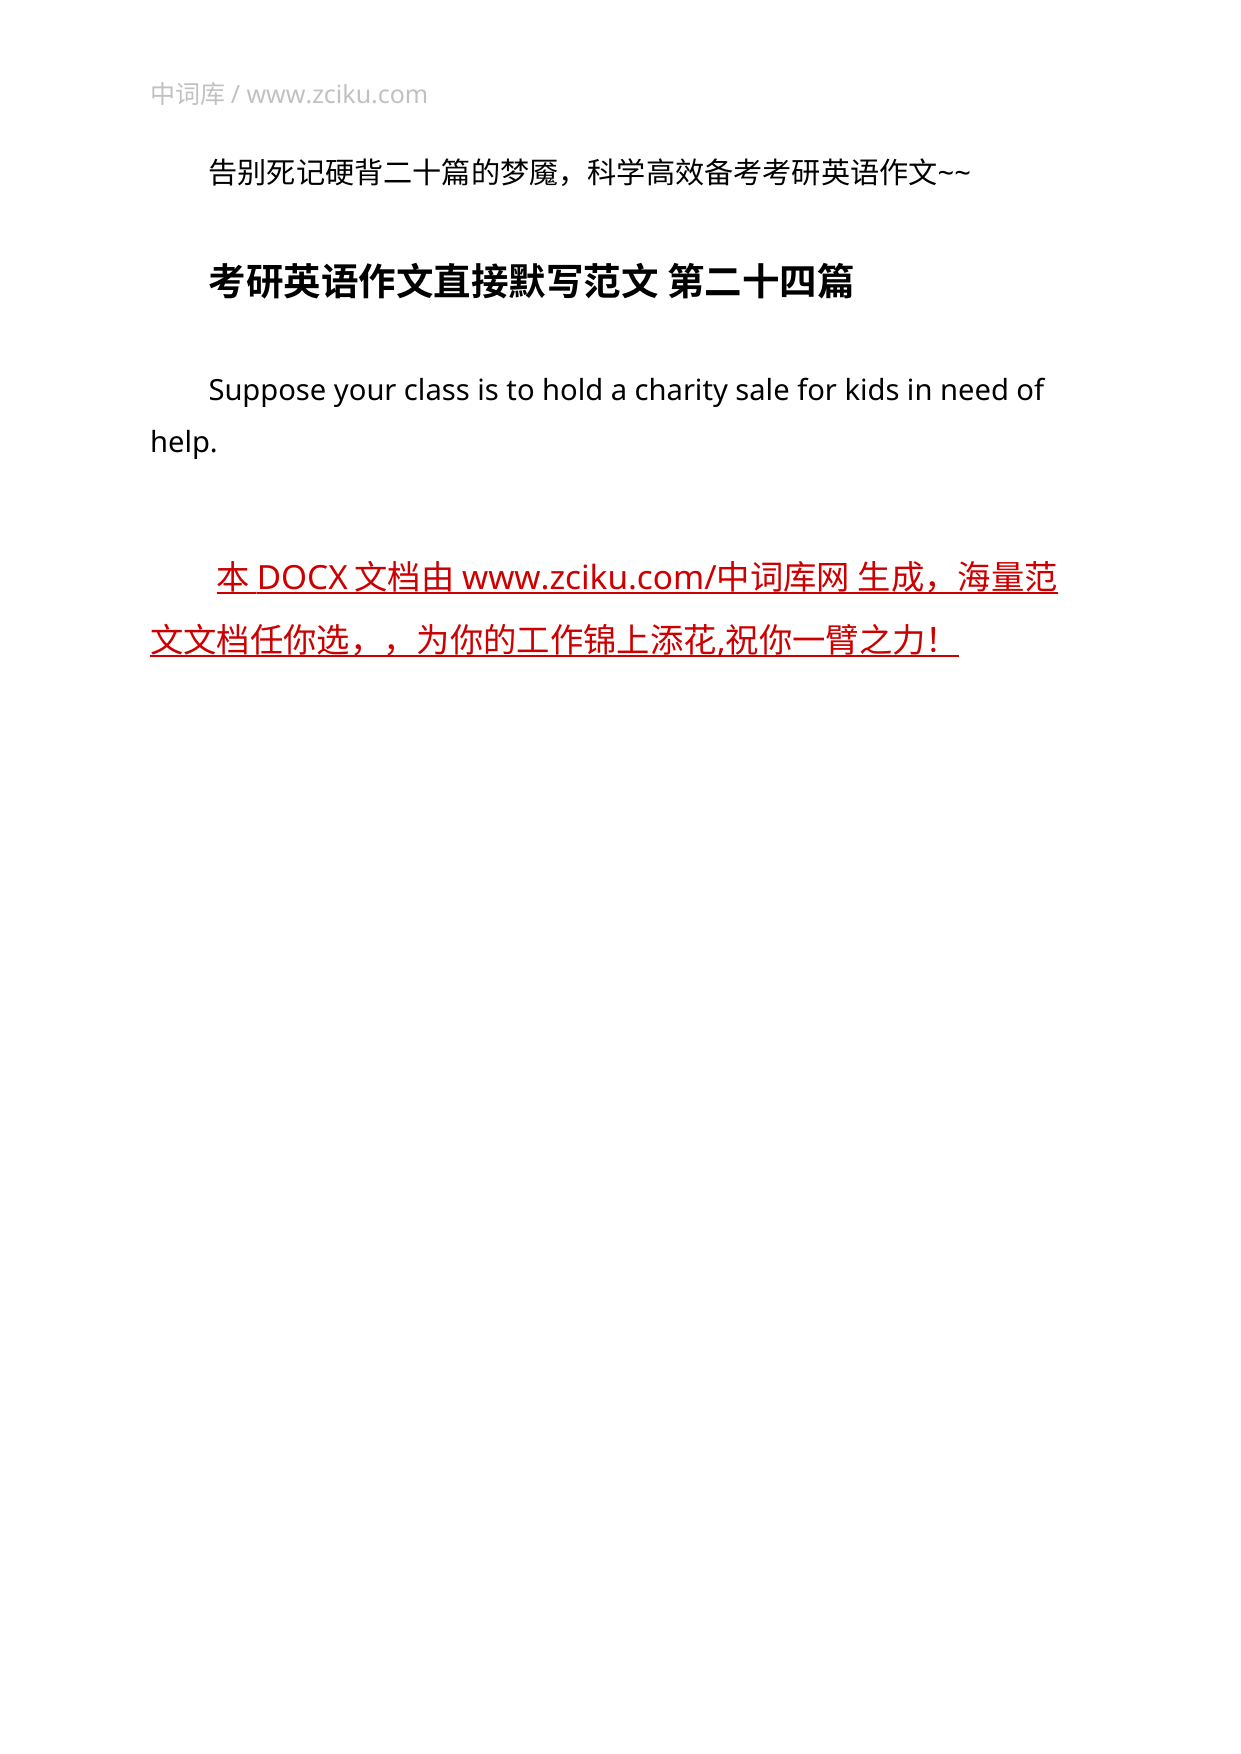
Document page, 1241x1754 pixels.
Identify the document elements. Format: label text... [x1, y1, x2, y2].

text Suppose your class is to hold a charity sale for kids in need of help. [150, 369, 1090, 461]
text 考研英语作文直接默写范文 第二十四篇 [150, 252, 1090, 306]
text 本DOCX文档由 www.zciku.com/中词库网 生成，海量范文文档任你选，，为你的工作锦上添花,祝你一臂之力！ [150, 551, 1090, 662]
text 告别死记硬背二十篇的梦魇，科学高效备考考研英语作文~~ [150, 150, 1090, 192]
